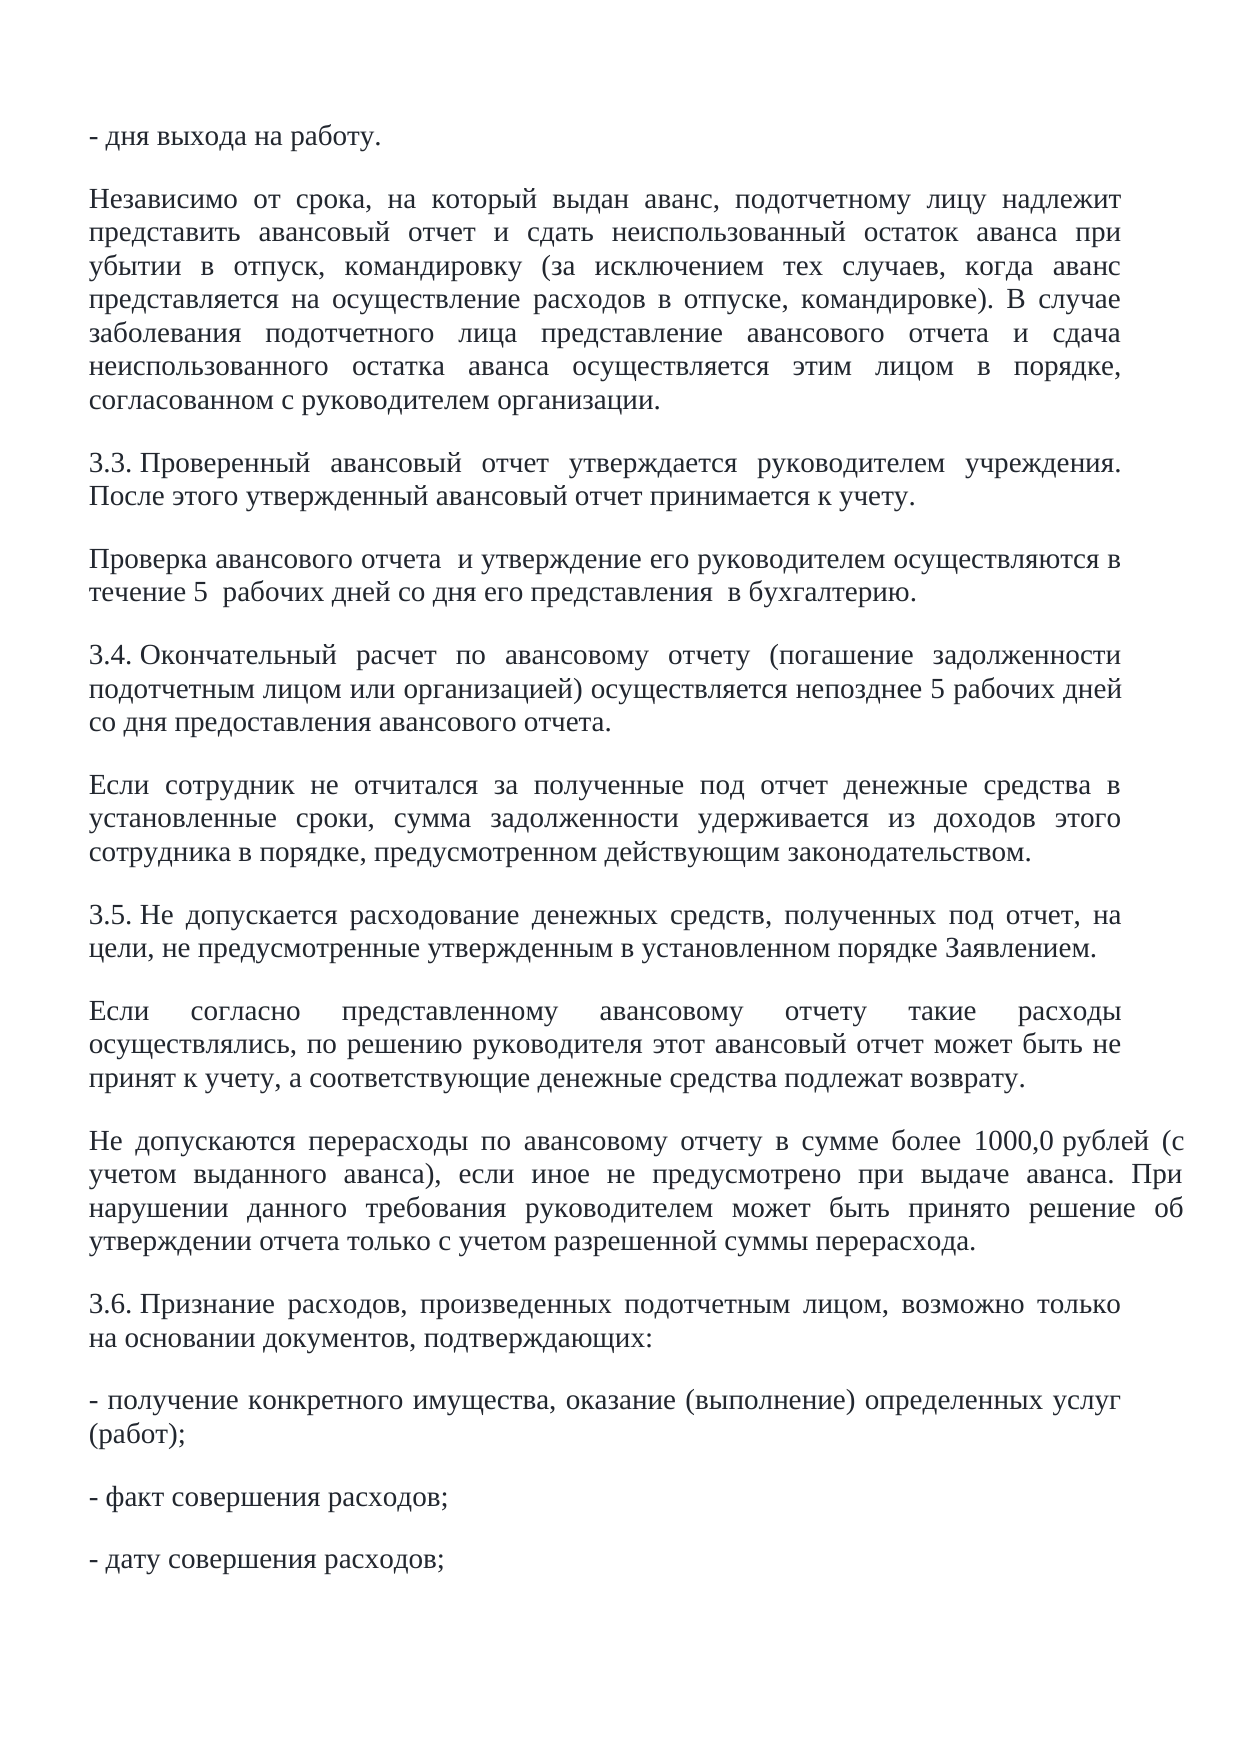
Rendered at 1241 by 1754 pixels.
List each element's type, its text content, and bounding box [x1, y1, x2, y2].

text 3.4. Окончательный расчет по авансовому отчету (погашение задолженности подотчетным лицом или организацией) осуществляется непозднее 5 рабочих дней со дня предоставления авансового отчета. [88, 637, 1122, 738]
text Независимо от срока, на который выдан аванс, подотчетному лицу надлежит представить авансовый отчет и сдать неиспользованный остаток аванса при убытии в отпуск, командировку (за исключением тех случаев, когда аванс представляется на осуществление расходов в отпуске, командировке). В случае заболевания подотчетного лица представление авансового отчета и сдача неиспользованного остатка аванса осуществляется этим лицом в порядке, согласованном с руководителем организации. [88, 181, 1122, 416]
text Если согласно представленному авансовому отчету такие расходы осуществлялись, по решению руководителя этот авансовый отчет может быть не принят к учету, а соответствующие денежные средства подлежат возврату. [88, 993, 1122, 1094]
text 3.6. Признание расходов, произведенных подотчетным лицом, возможно только на основании документов, подтверждающих: [88, 1286, 1122, 1353]
text - дату совершения расходов; [88, 1541, 1122, 1575]
text Не допускаются перерасходы по авансовому отчету в сумме более 1000,0 рублей (с учетом выданного аванса), если иное не предусмотрено при выдаче аванса. При нарушении данного требования руководителем может быть принято решение об утверждении отчета только с учетом разрешенной суммы перерасхода. [88, 1123, 1184, 1257]
text 3.3. Проверенный авансовый отчет утверждается руководителем учреждения. После этого утвержденный авансовый отчет принимается к учету. [88, 445, 1122, 512]
text - дня выхода на работу. [88, 118, 1122, 152]
text - факт совершения расходов; [88, 1479, 1122, 1512]
text Если сотрудник не отчитался за полученные под отчет денежные средства в установленные сроки, сумма задолженности удерживается из доходов этого сотрудника в порядке, предусмотренном действующим законодательством. [88, 767, 1122, 868]
text 3.5. Не допускается расходование денежных средств, полученных под отчет, на цели, не предусмотренные утвержденным в установленном порядке Заявлением. [88, 897, 1122, 964]
text - получение конкретного имущества, оказание (выполнение) определенных услуг (работ); [88, 1382, 1122, 1449]
text Проверка авансового отчета и утверждение его руководителем осуществляются в течение 5 рабочих дней со дня его представления в бухгалтерию. [88, 541, 1122, 608]
